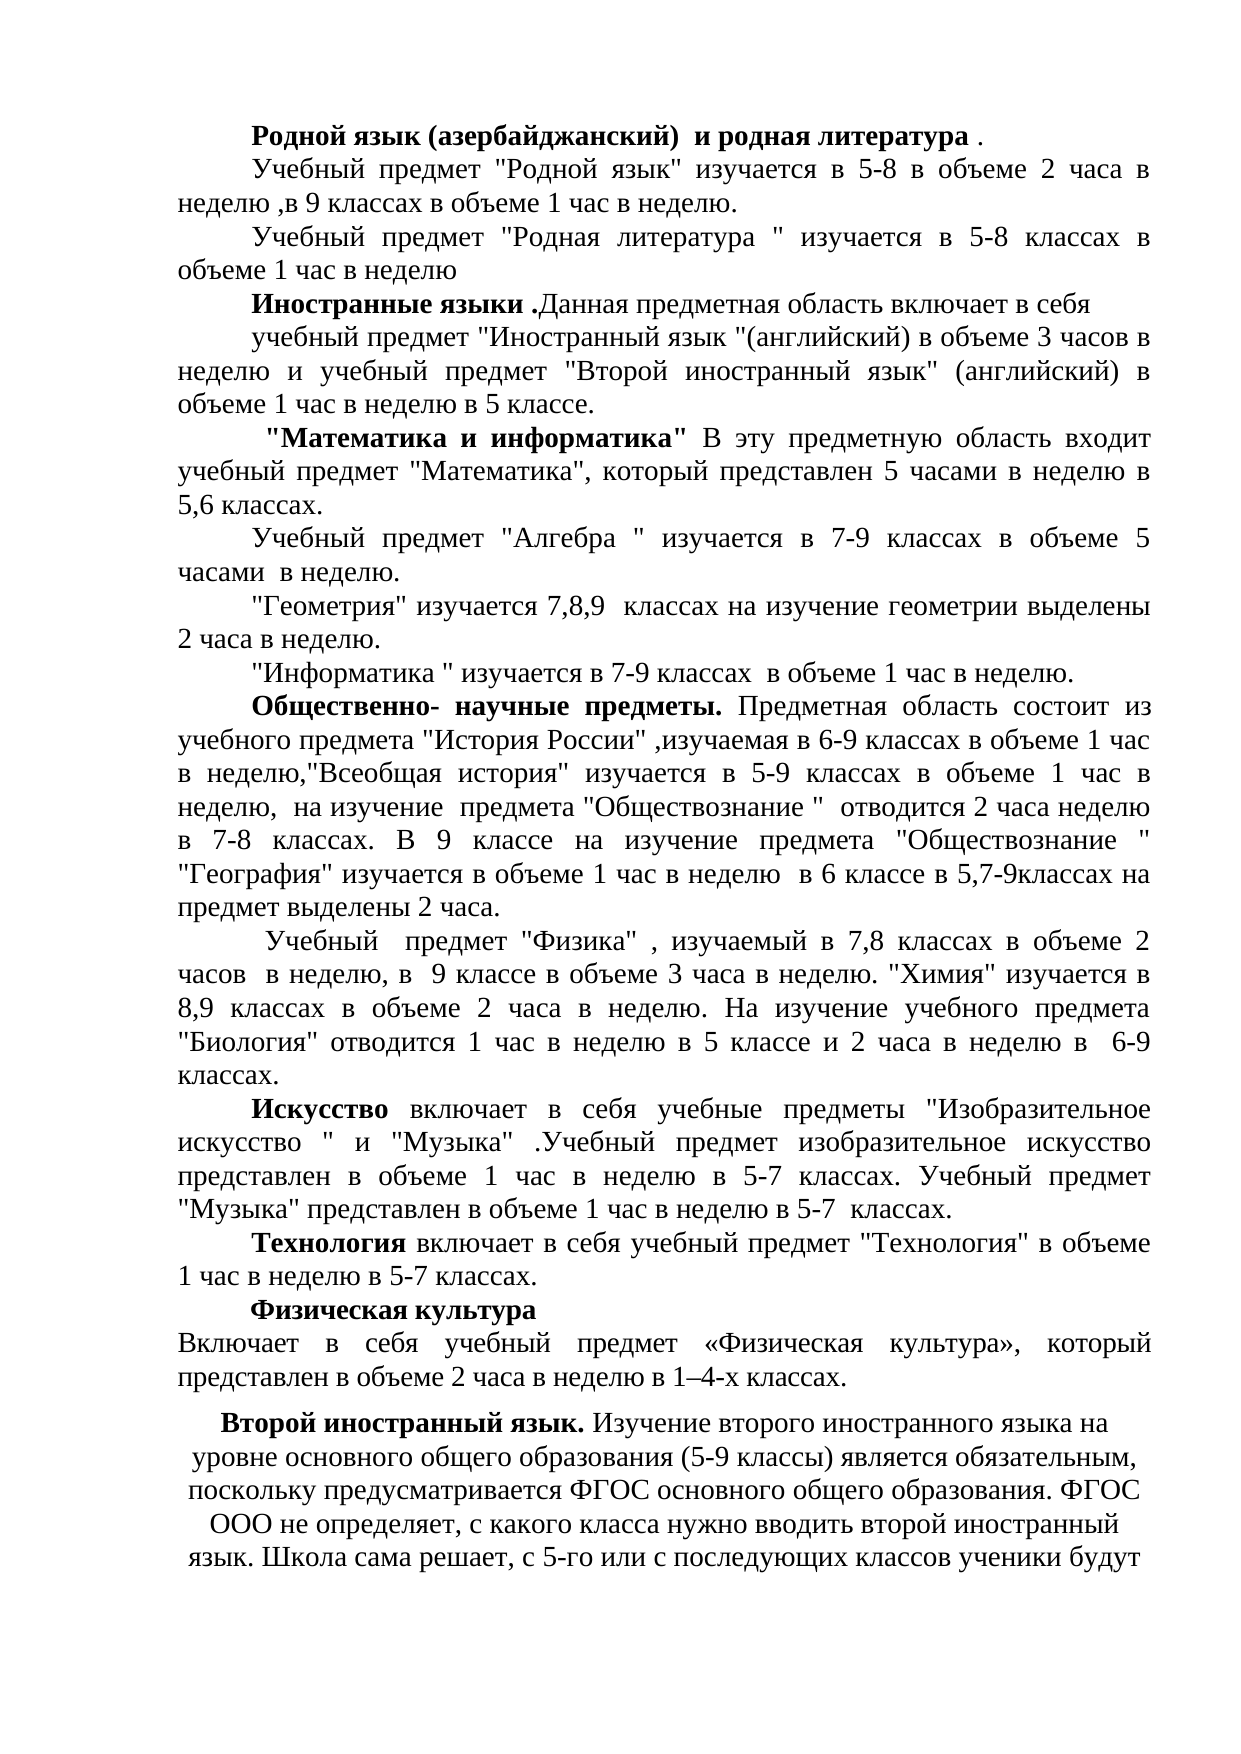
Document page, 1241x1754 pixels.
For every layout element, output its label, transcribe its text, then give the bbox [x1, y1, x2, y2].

text Учебный предмет "Родной язык" изучается в 5-8 в объеме 2 часа в неделю ,в 9 классах в объеме 1 час в неделю. [177, 152, 1152, 219]
text "Геометрия" изучается 7,8,9 классах на изучение геометрии выделены 2 часа в неделю. [177, 588, 1152, 655]
text Искусство включает в себя учебные предметы "Изобразительное искусство " и "Музыка" .Учебный предмет изобразительное искусство представлен в объеме 1 час в неделю в 5-7 классах. Учебный предмет "Музыка" представлен в объеме 1 час в неделю в 5-7 классах. [177, 1091, 1152, 1225]
text "Информатика " изучается в 7-9 классах в объеме 1 час в неделю. [177, 655, 1152, 688]
text Учебный предмет "Физика" , изучаемый в 7,8 классах в объеме 2 часов в неделю, в 9 классе в объеме 3 часа в неделю. "Химия" изучается в 8,9 классах в объеме 2 часа в неделю. На изучение учебного предмета "Биология" отводится 1 час в неделю в 5 классе и 2 часа в неделю в 6-9 классах. [177, 923, 1152, 1091]
text Учебный предмет "Алгебра " изучается в 7-9 классах в объеме 5 часами в неделю. [177, 521, 1152, 588]
text Учебный предмет "Родная литература " изучается в 5-8 классах в объеме 1 час в неделю [177, 219, 1152, 286]
text Родной язык (азербайджанский) и родная литература . [177, 118, 1152, 152]
text учебный предмет "Иностранный язык "(английский) в объеме 3 часов в неделю и учебный предмет "Второй иностранный язык" (английский) в объеме 1 час в неделю в 5 классе. [177, 319, 1152, 420]
text "Математика и информатика" В эту предметную область входит учебный предмет "Математика", который представлен 5 часами в неделю в 5,6 классах. [177, 420, 1152, 521]
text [177, 1405, 1152, 1573]
text Иностранные языки .Данная предметная область включает в себя [177, 286, 1152, 319]
text Технология включает в себя учебный предмет "Технология" в объеме 1 час в неделю в 5-7 классах. [177, 1225, 1152, 1292]
text Включает в себя учебный предмет «Физическая культура», который представлен в объеме 2 часа в неделю в 1–4-х классах. [177, 1326, 1152, 1393]
text Общественно- научные предметы. Предметная область состоит из учебного предмета "История России" ,изучаемая в 6-9 классах в объеме 1 час в неделю,"Всеобщая история" изучается в 5-9 классах в объеме 1 час в неделю, на изучение предмета "Обществознание " отводится 2 часа неделю в 7-8 классах. В 9 классе на изучение предмета "Обществознание " "География" изучается в объеме 1 час в неделю в 6 классе в 5,7-9классах на предмет выделены 2 часа. [177, 688, 1152, 923]
text Физическая культура [177, 1292, 1152, 1326]
